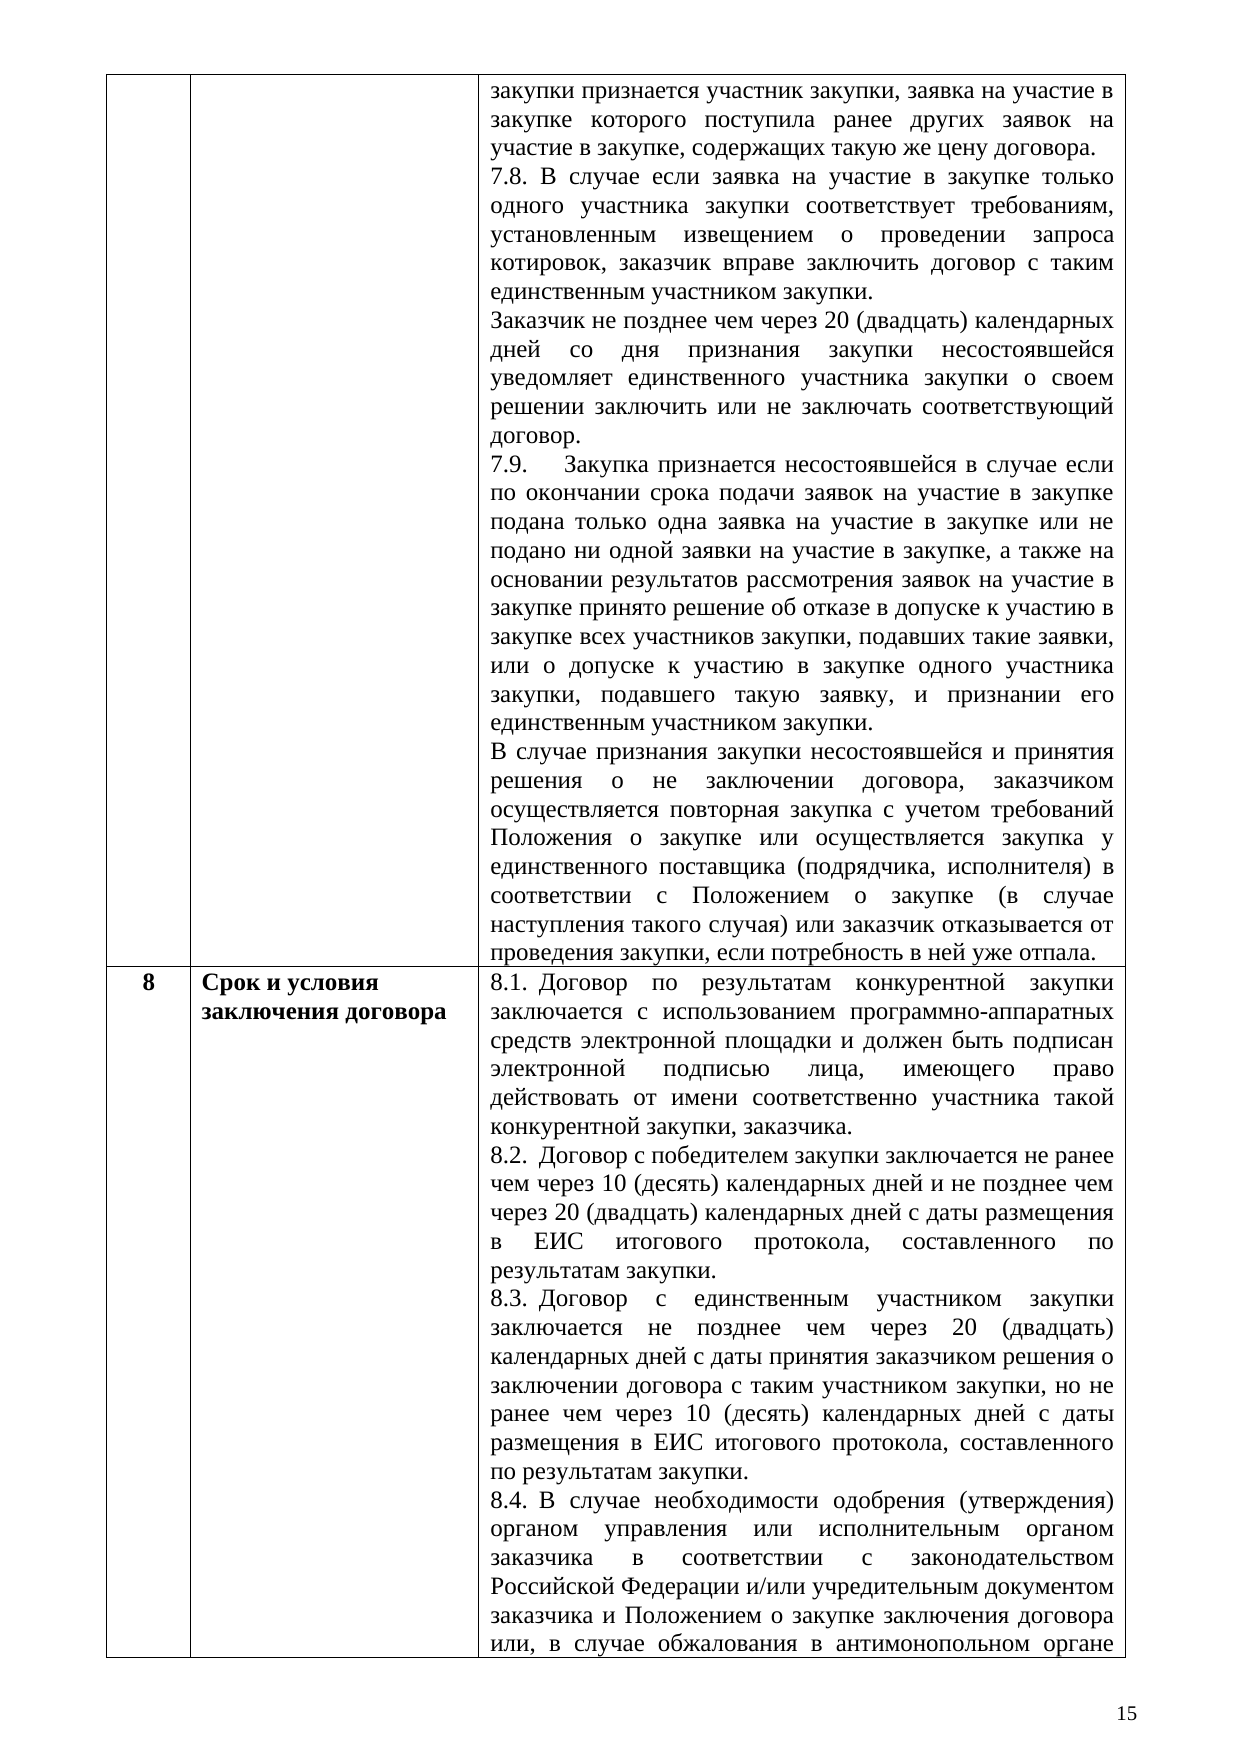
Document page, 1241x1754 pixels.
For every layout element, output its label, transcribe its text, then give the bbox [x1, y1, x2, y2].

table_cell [191, 967, 478, 1657]
table_cell 7 [107, 75, 190, 966]
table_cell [479, 967, 1125, 1657]
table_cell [479, 75, 1125, 966]
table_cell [191, 75, 478, 966]
table_cell 8 [107, 967, 190, 1657]
